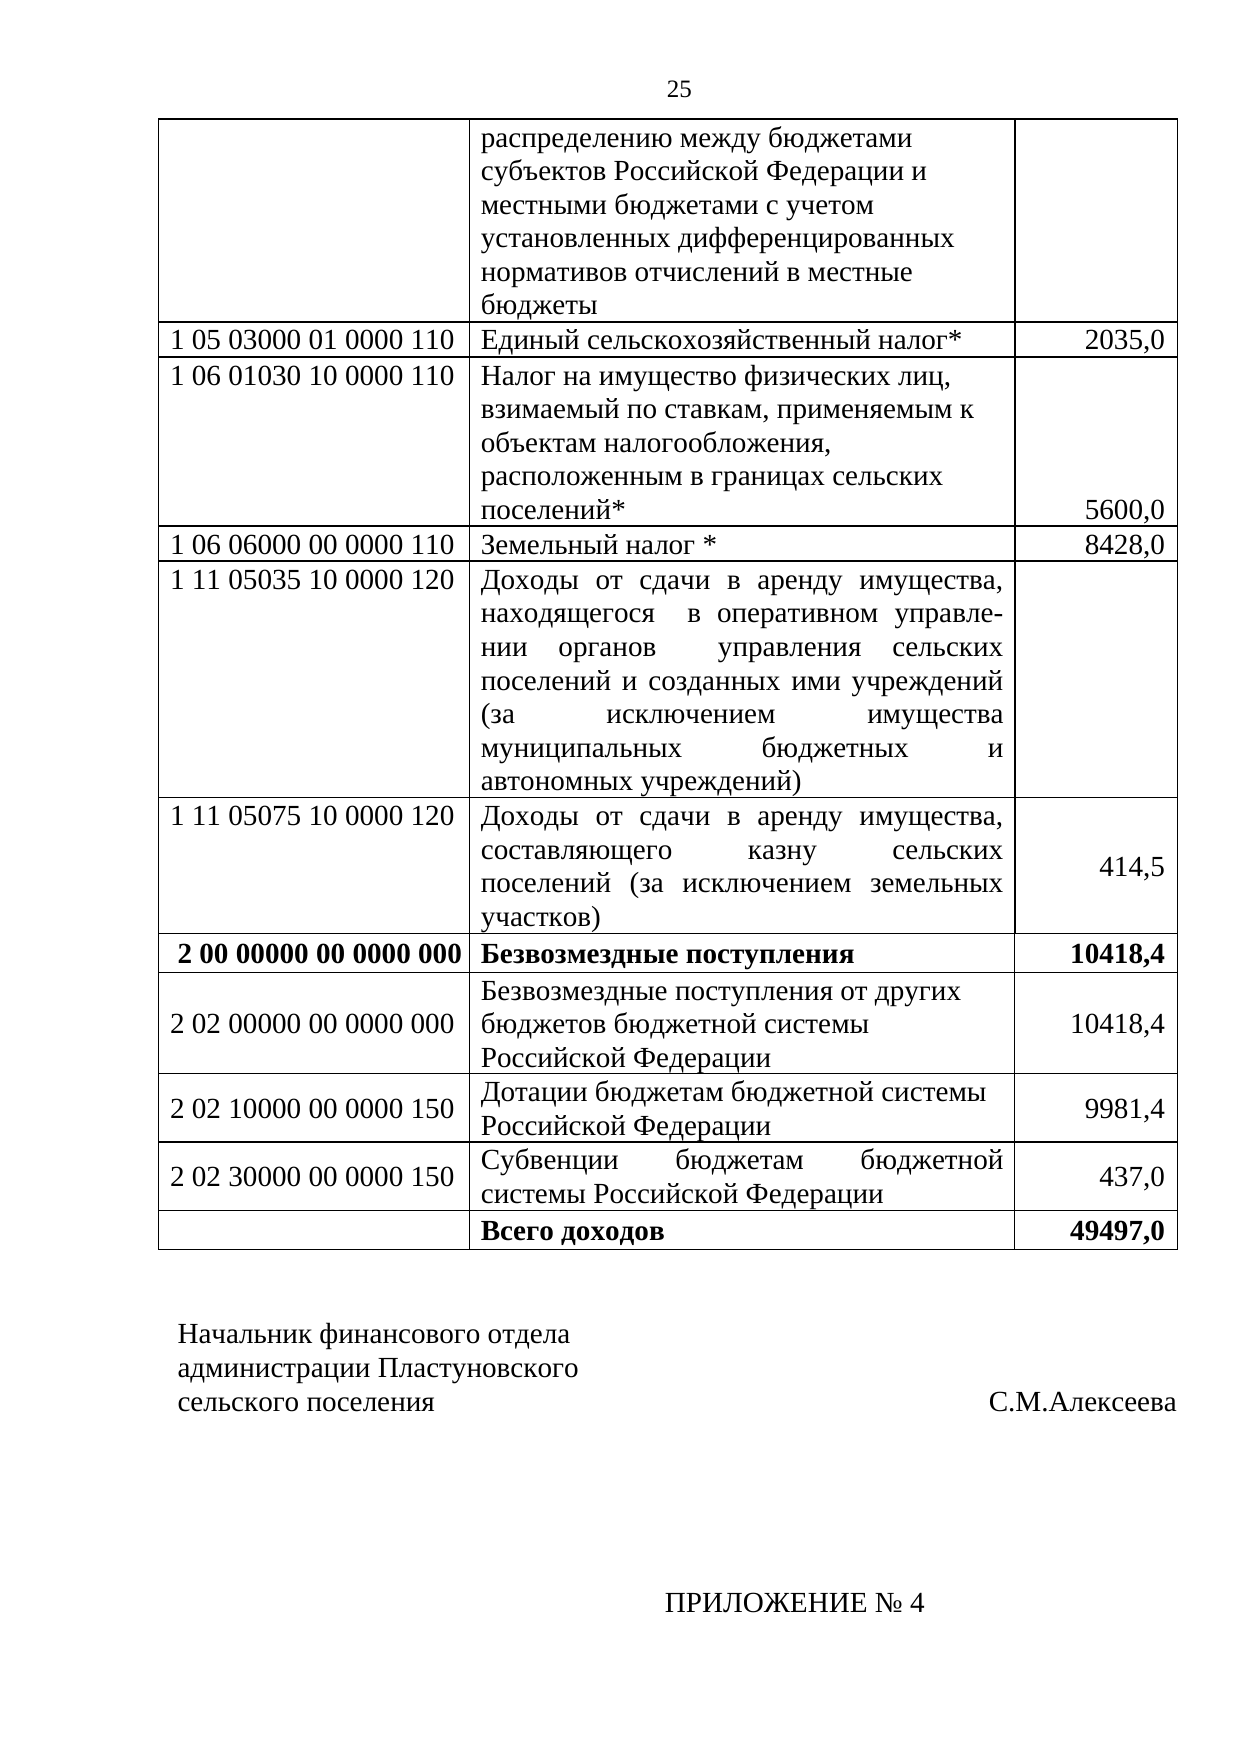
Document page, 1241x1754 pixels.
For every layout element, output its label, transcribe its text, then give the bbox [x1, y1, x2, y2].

text сельского поселения С.М.Алексеева [177, 1384, 1181, 1417]
table_cell 49497,0 [1015, 1211, 1177, 1248]
table_cell Дотации бюджетам бюджетной системы Российской Федерации [470, 1074, 1014, 1141]
text Начальник финансового отдела [177, 1317, 1181, 1350]
table_cell 1 06 01030 10 0000 110 [159, 358, 469, 525]
table_cell Всего доходов [470, 1211, 1014, 1248]
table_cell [159, 120, 469, 321]
table_cell Доходы от сдачи в аренду имущества, составляющего казну сельских поселений (за исключением земельных участков) [470, 798, 1014, 932]
table_cell 1 11 05075 10 0000 120 [159, 798, 469, 932]
table_cell 414,5 [1016, 798, 1177, 932]
table_cell 1 06 06000 00 0000 110 [159, 527, 469, 560]
table_cell Налог на имущество физических лиц, взимаемый по ставкам, применяемым к объектам налогообложения, расположенным в границах сельских поселений* [470, 358, 1014, 525]
table_cell Земельный налог * [470, 527, 1014, 560]
table_cell 2 02 00000 00 0000 000 [159, 973, 469, 1073]
table_cell 1 11 05035 10 0000 120 [159, 562, 469, 797]
table_cell Безвозмездные поступления [470, 934, 1014, 972]
table_cell 8428,0 [1016, 527, 1177, 560]
table_cell Доходы от сдачи в аренду имущества, находящегося в оперативном управле-нии органов управления сельских поселений и созданных ими учреждений (за исключением имущества муниципальных бюджетных и автономных учреждений) [470, 562, 1014, 797]
table_cell 10418,4 [1015, 934, 1177, 972]
table_cell [1016, 562, 1177, 797]
table_cell 9981,4 [1015, 1074, 1177, 1141]
table_cell 5600,0 [1016, 358, 1177, 525]
table_cell 2 02 30000 00 0000 150 [159, 1143, 469, 1209]
text администрации Пластуновского [177, 1350, 1181, 1384]
table_cell Единый сельскохозяйственный налог* [470, 323, 1014, 356]
table_cell 2035,0 [1016, 323, 1177, 356]
text ПРИЛОЖЕНИЕ № 4 [664, 1585, 1181, 1618]
table_cell [1016, 120, 1177, 321]
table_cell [470, 120, 1014, 321]
table_cell 437,0 [1015, 1143, 1177, 1209]
table_cell Безвозмездные поступления от других бюджетов бюджетной системы Российской Федерации [470, 973, 1014, 1073]
table_cell 1 05 03000 01 0000 110 [159, 323, 469, 356]
table_cell [159, 1211, 469, 1248]
table_cell 10418,4 [1015, 973, 1177, 1073]
table_cell 2 02 10000 00 0000 150 [159, 1074, 469, 1141]
table_cell 2 00 00000 00 0000 000 [159, 934, 469, 972]
table_cell Субвенции бюджетам бюджетной системы Российской Федерации [470, 1143, 1014, 1209]
